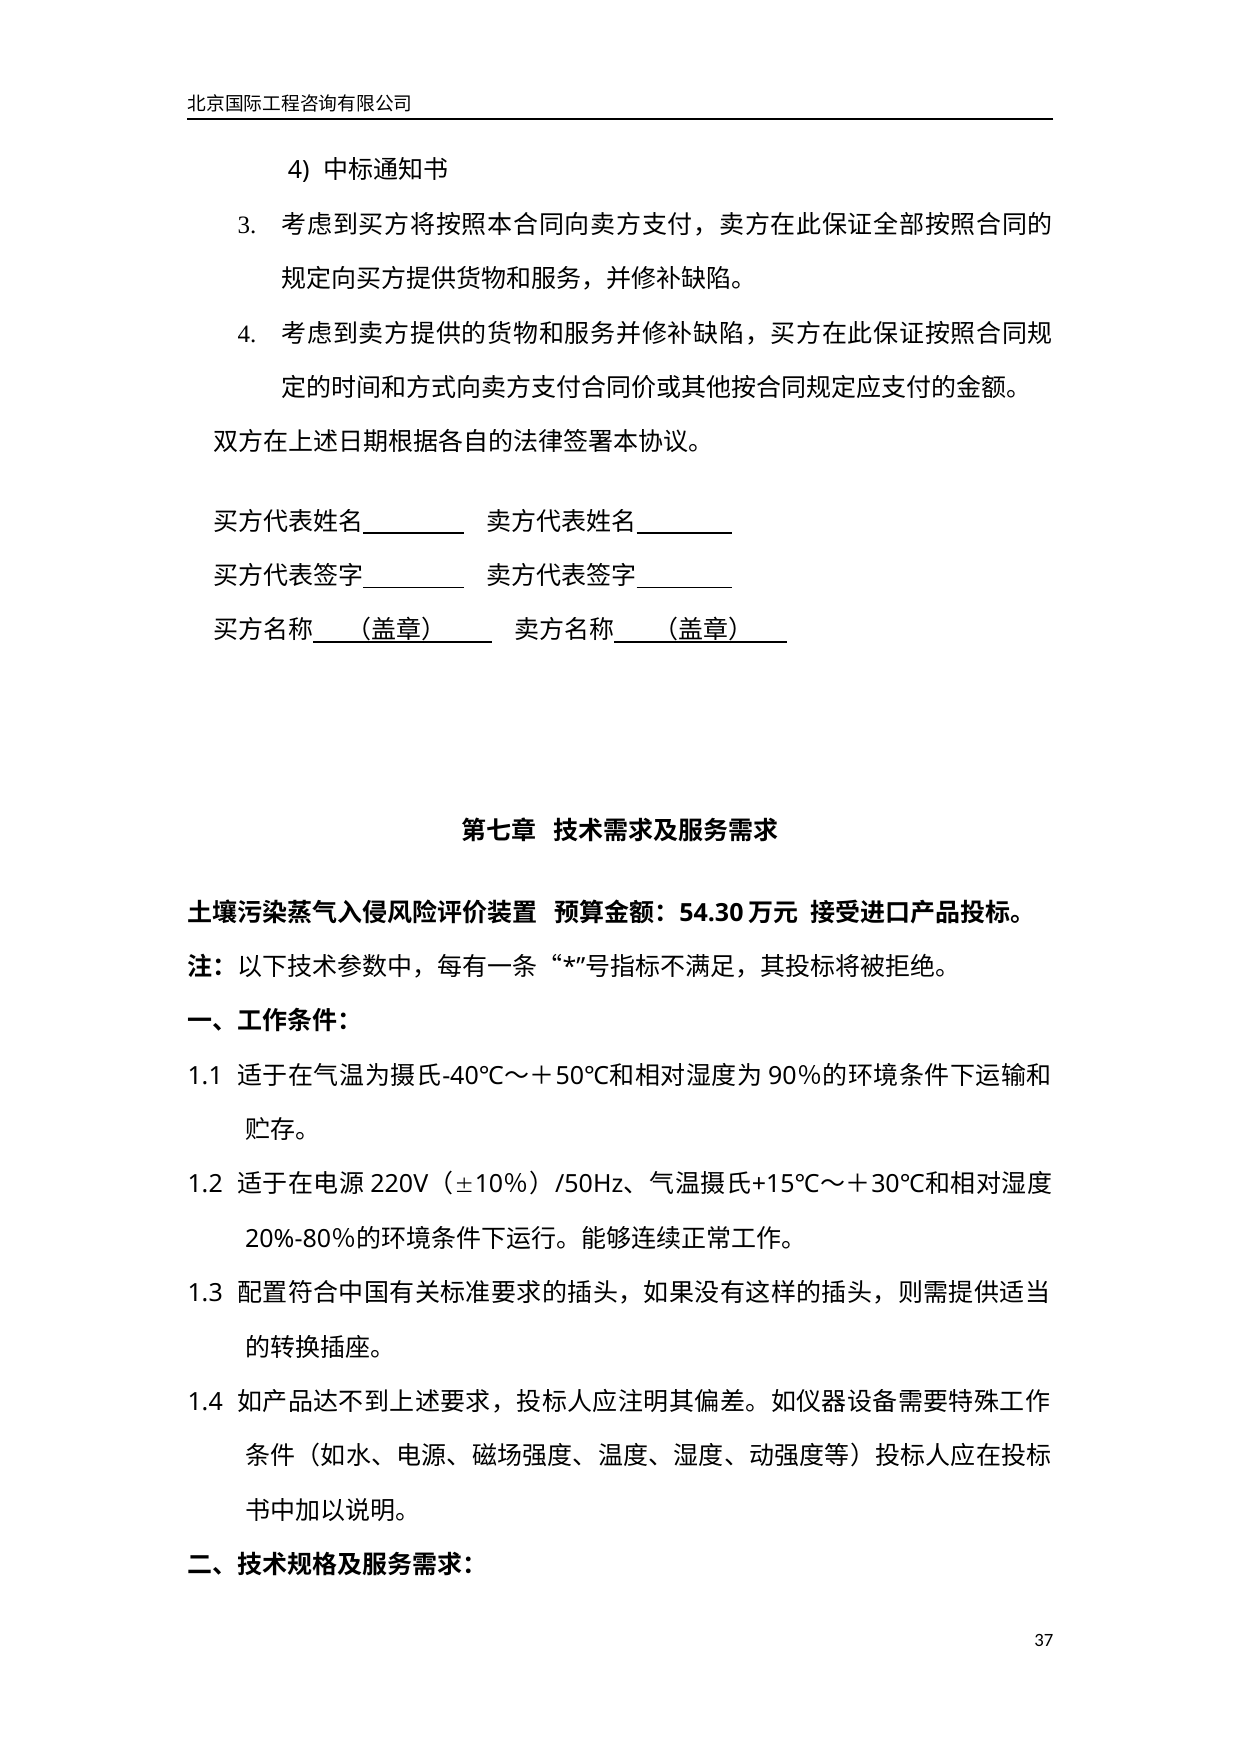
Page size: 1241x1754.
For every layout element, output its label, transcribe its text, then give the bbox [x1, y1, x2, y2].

subtitle 第七章 技术需求及服务需求 [187, 811, 1053, 847]
text 1.1 适于在气温为摄氏～＋和相对湿度为90％的环境条件下运输和贮存。 [187, 1055, 1053, 1146]
text 一、工作条件： [187, 1001, 1053, 1037]
text 土壤污染蒸气入侵风险评价装置 预算金额：54.30万元 接受进口产品投标。 [187, 892, 1053, 928]
text 买方名称 （盖章） 卖方名称 （盖章） [187, 610, 1053, 646]
text 注：以下技术参数中，每有一条“*”号指标不满足，其投标将被拒绝。 [187, 946, 1053, 983]
text 双方在上述日期根据各自的法律签署本协议。 [187, 422, 1053, 458]
text 1.3 配置符合中国有关标准要求的插头，如果没有这样的插头，则需提供适当的转换插座。 [187, 1273, 1053, 1363]
text 买方代表姓名 卖方代表姓名 [187, 501, 1053, 537]
list 考虑到买方将按照本合同向卖方支付，卖方在此保证全部按照合同的规定向买方提供货物和服务，并修补缺陷。 [237, 204, 1053, 295]
list 中标通知书 [288, 150, 1053, 186]
text 二、技术规格及服务需求： [187, 1544, 1053, 1581]
text 1.2 适于在电源220V（10％）/50Hz、气温摄氏+～＋和相对湿度20%-80％的环境条件下运行。能够连续正常工作。 [187, 1164, 1053, 1254]
text 买方代表签字 卖方代表签字 [187, 556, 1053, 592]
list 考虑到卖方提供的货物和服务并修补缺陷，买方在此保证按照合同规定的时间和方式向卖方支付合同价或其他按合同规定应支付的金额。 [237, 313, 1053, 404]
text 1.4 如产品达不到上述要求，投标人应注明其偏差。如仪器设备需要特殊工作条件（如水、电源、磁场强度、温度、湿度、动强度等）投标人应在投标书中加以说明。 [187, 1381, 1053, 1526]
